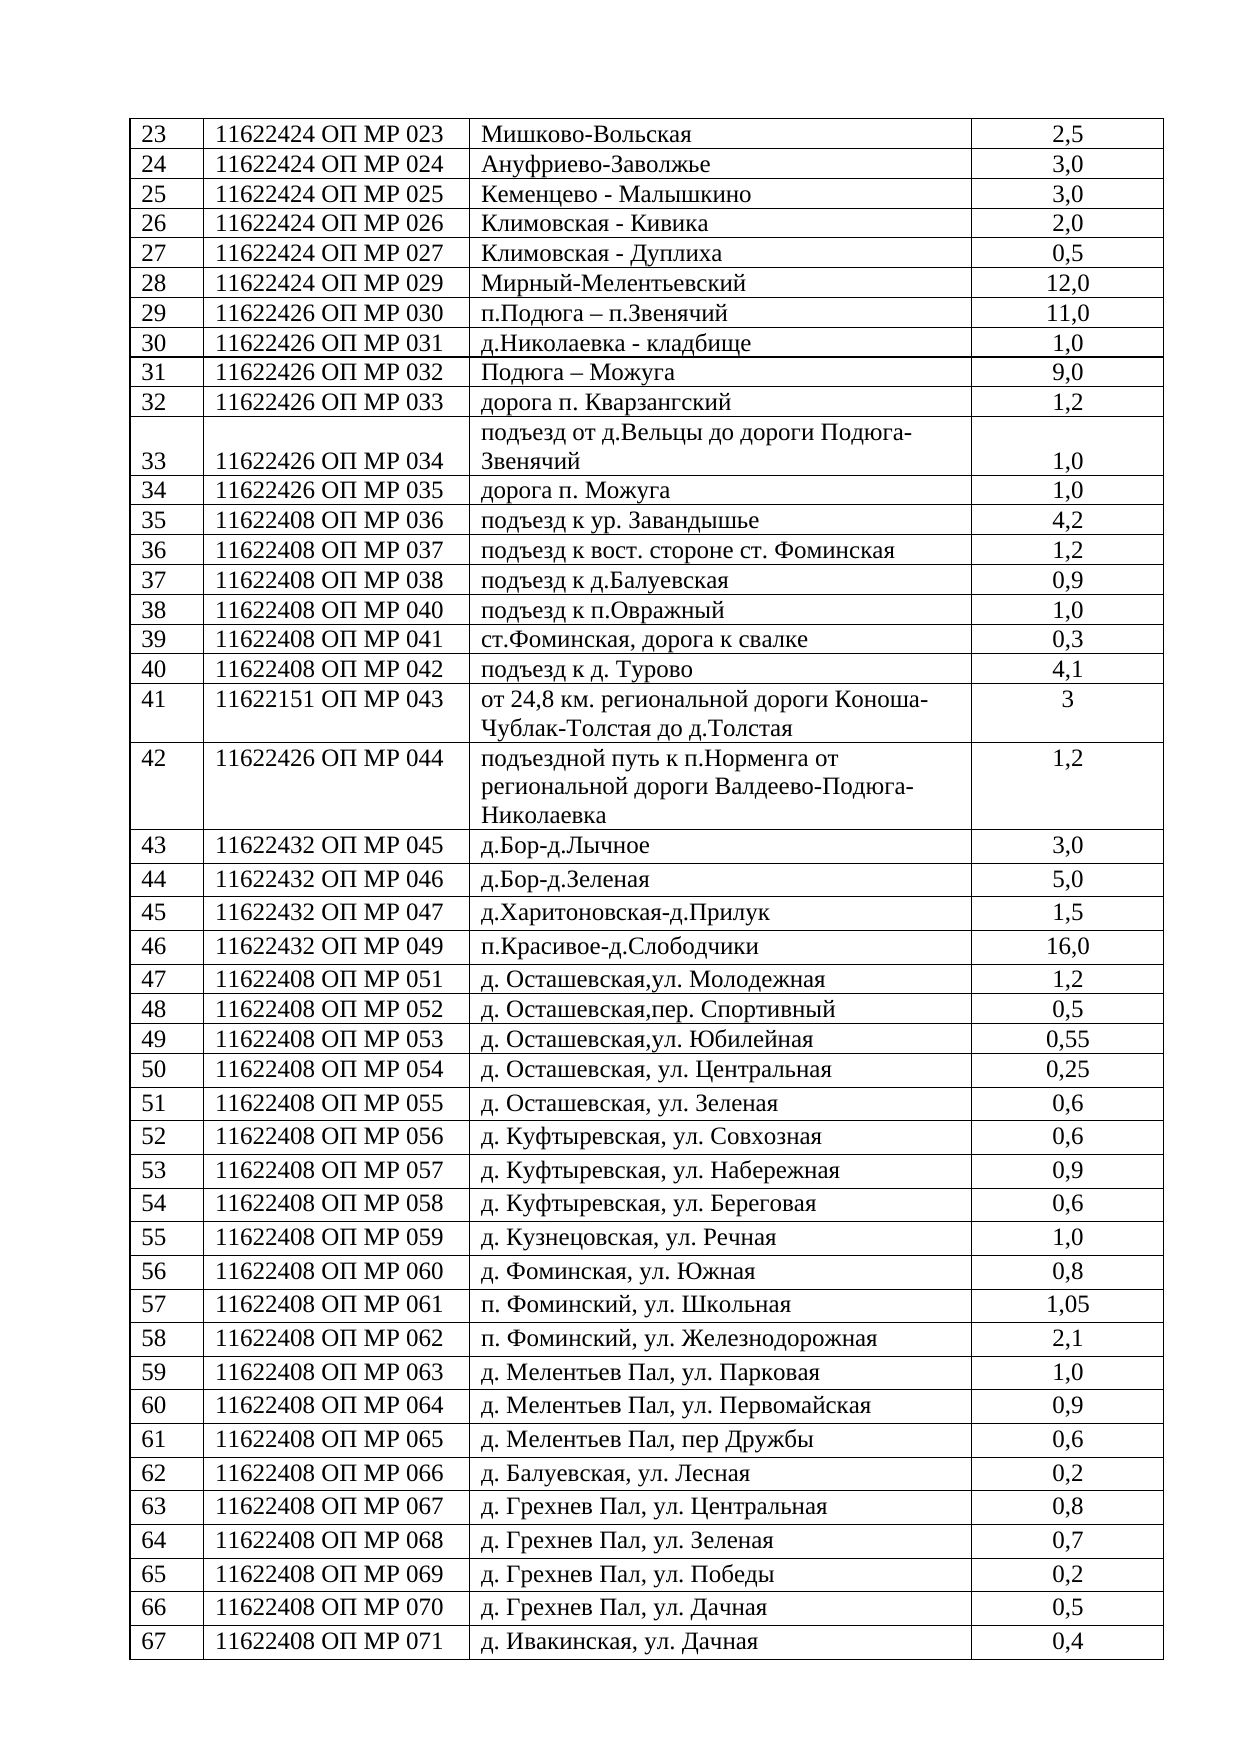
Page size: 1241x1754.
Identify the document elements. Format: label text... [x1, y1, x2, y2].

table_cell 1,5 [972, 897, 1163, 930]
table_cell 4,2 [972, 505, 1163, 534]
table_cell д. Балуевская, ул. Лесная [470, 1458, 971, 1490]
table_cell 1,0 [972, 1357, 1163, 1389]
table_cell 11622408 ОП МР 070 [204, 1592, 469, 1625]
table_cell Мишково-Вольская [470, 119, 971, 148]
table_cell 11622426 ОП МР 034 [204, 417, 469, 474]
table_cell 0,5 [972, 994, 1163, 1023]
table_cell 59 [131, 1357, 203, 1389]
table_cell д. Куфтыревская, ул. Береговая [470, 1189, 971, 1221]
table_cell д. Мелентьев Пал, ул. Первомайская [470, 1390, 971, 1423]
table_cell 1,0 [972, 328, 1163, 356]
table_cell 11622424 ОП МР 023 [204, 119, 469, 148]
table_cell 0,6 [972, 1088, 1163, 1120]
table_cell 1,0 [972, 1222, 1163, 1255]
table_cell 57 [131, 1290, 203, 1322]
table_cell 9,0 [972, 358, 1163, 386]
table_cell 11622426 ОП МР 030 [204, 298, 469, 327]
table_cell 35 [131, 505, 203, 534]
table_cell 11622424 ОП МР 024 [204, 149, 469, 178]
table_cell 65 [131, 1559, 203, 1591]
table_cell 1,0 [972, 417, 1163, 474]
table_cell 3 [972, 684, 1163, 742]
table_cell 11622426 ОП МР 044 [204, 743, 469, 829]
table_cell 0,2 [972, 1458, 1163, 1490]
table_cell 11622408 ОП МР 051 [204, 965, 469, 993]
table_cell 37 [131, 565, 203, 594]
table_cell 48 [131, 994, 203, 1023]
table_cell 11622408 ОП МР 071 [204, 1626, 469, 1658]
table_cell дорога п. Можуга [470, 476, 971, 504]
table_cell 0,6 [972, 1424, 1163, 1457]
table_cell 11622432 ОП МР 049 [204, 931, 469, 963]
table_cell 23 [131, 119, 203, 148]
table_cell 0,3 [972, 625, 1163, 653]
table_cell 11622408 ОП МР 038 [204, 565, 469, 594]
table_cell д. Куфтыревская, ул. Совхозная [470, 1121, 971, 1154]
table_cell д. Грехнев Пал, ул. Центральная [470, 1491, 971, 1524]
table_cell д. Осташевская,пер. Спортивный [470, 994, 971, 1023]
table_cell 11622426 ОП МР 035 [204, 476, 469, 504]
table_cell 53 [131, 1155, 203, 1187]
table_cell д.Бор-д.Зеленая [470, 864, 971, 896]
table_cell д.Николаевка - кладбище [470, 328, 971, 356]
table_cell 11622408 ОП МР 064 [204, 1390, 469, 1423]
table_cell 11622424 ОП МР 027 [204, 238, 469, 267]
table_cell от 24,8 км. региональной дороги Коноша-Чублак-Толстая до д.Толстая [470, 684, 971, 742]
table_cell п. Фоминский, ул. Железнодорожная [470, 1323, 971, 1356]
table_cell 11622408 ОП МР 053 [204, 1024, 469, 1053]
table_cell 1,05 [972, 1290, 1163, 1322]
table_cell 0,9 [972, 1390, 1163, 1423]
table_cell 11622408 ОП МР 062 [204, 1323, 469, 1356]
table_cell д. Осташевская, ул. Зеленая [470, 1088, 971, 1120]
table_cell д.Харитоновская-д.Прилук [470, 897, 971, 930]
table_cell 11622408 ОП МР 042 [204, 654, 469, 683]
table_cell д. Осташевская, ул. Центральная [470, 1054, 971, 1087]
table_cell 5,0 [972, 864, 1163, 896]
table_cell Подюга – Можуга [470, 358, 971, 386]
table_cell 30 [131, 328, 203, 356]
table_cell 2,5 [972, 119, 1163, 148]
table_cell 0,7 [972, 1525, 1163, 1558]
table_cell 3,0 [972, 149, 1163, 178]
table_cell 1,2 [972, 387, 1163, 416]
table_cell 1,2 [972, 743, 1163, 829]
table_cell 11622408 ОП МР 054 [204, 1054, 469, 1087]
table_cell 47 [131, 965, 203, 993]
table_cell подъезд к д.Балуевская [470, 565, 971, 594]
table_cell ст.Фоминская, дорога к свалке [470, 625, 971, 653]
table_cell 11622408 ОП МР 036 [204, 505, 469, 534]
table_cell 11622408 ОП МР 052 [204, 994, 469, 1023]
table_cell 31 [131, 358, 203, 386]
table_cell 11622408 ОП МР 041 [204, 625, 469, 653]
table_cell 0,9 [972, 565, 1163, 594]
table_cell 11622408 ОП МР 060 [204, 1256, 469, 1288]
table_cell 1,2 [972, 535, 1163, 564]
table_cell подъезд к п.Овражный [470, 595, 971, 623]
table_cell 11622432 ОП МР 045 [204, 830, 469, 863]
table_cell 26 [131, 209, 203, 237]
table_cell 11622408 ОП МР 059 [204, 1222, 469, 1255]
table_cell 11622408 ОП МР 069 [204, 1559, 469, 1591]
table_cell 11622424 ОП МР 026 [204, 209, 469, 237]
table_cell 3,0 [972, 830, 1163, 863]
table_cell д. Кузнецовская, ул. Речная [470, 1222, 971, 1255]
table_cell 1,0 [972, 476, 1163, 504]
table_cell 2,0 [972, 209, 1163, 237]
table_cell 11622151 ОП МР 043 [204, 684, 469, 742]
table_cell 11622426 ОП МР 031 [204, 328, 469, 356]
table_cell подъезд к ур. Завандышье [470, 505, 971, 534]
table_cell д. Мелентьев Пал, пер Дружбы [470, 1424, 971, 1457]
table_cell 11622408 ОП МР 058 [204, 1189, 469, 1221]
table_cell 11622426 ОП МР 033 [204, 387, 469, 416]
table_cell 49 [131, 1024, 203, 1053]
table_cell д. Грехнев Пал, ул. Зеленая [470, 1525, 971, 1558]
table_cell 11622424 ОП МР 025 [204, 179, 469, 207]
table_cell Ануфриево-Заволжье [470, 149, 971, 178]
table_cell 11622408 ОП МР 057 [204, 1155, 469, 1187]
table_cell 11622408 ОП МР 068 [204, 1525, 469, 1558]
table_cell 1,0 [972, 595, 1163, 623]
table_cell 67 [131, 1626, 203, 1658]
table_cell 11622426 ОП МР 032 [204, 358, 469, 386]
table_cell 51 [131, 1088, 203, 1120]
table_cell Кеменцево - Малышкино [470, 179, 971, 207]
table_cell дорога п. Кварзангский [470, 387, 971, 416]
table_cell 11622432 ОП МР 046 [204, 864, 469, 896]
table_cell 63 [131, 1491, 203, 1524]
table_cell 64 [131, 1525, 203, 1558]
table_cell 11622408 ОП МР 061 [204, 1290, 469, 1322]
table_cell 60 [131, 1390, 203, 1423]
table_cell 0,6 [972, 1189, 1163, 1221]
table_cell 58 [131, 1323, 203, 1356]
table_cell 27 [131, 238, 203, 267]
table_cell 0,55 [972, 1024, 1163, 1053]
table_cell д. Мелентьев Пал, ул. Парковая [470, 1357, 971, 1389]
table_cell п. Фоминский, ул. Школьная [470, 1290, 971, 1322]
table_cell д. Осташевская,ул. Юбилейная [470, 1024, 971, 1053]
table_cell подъезд к д. Турово [470, 654, 971, 683]
table_cell 4,1 [972, 654, 1163, 683]
table_cell Мирный-Мелентьевский [470, 268, 971, 297]
table_cell 0,2 [972, 1559, 1163, 1591]
table_cell 46 [131, 931, 203, 963]
table_cell 55 [131, 1222, 203, 1255]
table_cell 11622424 ОП МР 029 [204, 268, 469, 297]
table_cell д. Ивакинская, ул. Дачная [470, 1626, 971, 1658]
table_cell 25 [131, 179, 203, 207]
table_cell 11622408 ОП МР 063 [204, 1357, 469, 1389]
table_cell подъезд от д.Вельцы до дороги Подюга-Звенячий [470, 417, 971, 474]
table_cell 29 [131, 298, 203, 327]
table_cell 0,4 [972, 1626, 1163, 1658]
table_cell 36 [131, 535, 203, 564]
table_cell 12,0 [972, 268, 1163, 297]
table_cell д. Осташевская,ул. Молодежная [470, 965, 971, 993]
table_cell 11622408 ОП МР 065 [204, 1424, 469, 1457]
table_cell 11622408 ОП МР 055 [204, 1088, 469, 1120]
table_cell Климовская - Дуплиха [470, 238, 971, 267]
table_cell п.Красивое-д.Слободчики [470, 931, 971, 963]
table_cell 34 [131, 476, 203, 504]
table_cell 28 [131, 268, 203, 297]
table_cell 0,25 [972, 1054, 1163, 1087]
table_cell 0,5 [972, 1592, 1163, 1625]
table_cell 0,9 [972, 1155, 1163, 1187]
table_cell 43 [131, 830, 203, 863]
table_cell 0,8 [972, 1256, 1163, 1288]
table_cell 3,0 [972, 179, 1163, 207]
table_cell 62 [131, 1458, 203, 1490]
table_cell 40 [131, 654, 203, 683]
table_cell 0,8 [972, 1491, 1163, 1524]
table_cell Климовская - Кивика [470, 209, 971, 237]
table_cell 41 [131, 684, 203, 742]
table_cell 42 [131, 743, 203, 829]
table_cell 11,0 [972, 298, 1163, 327]
table_cell 11622408 ОП МР 040 [204, 595, 469, 623]
table_cell подъездной путь к п.Норменга от региональной дороги Валдеево-Подюга-Николаевка [470, 743, 971, 829]
table_cell 32 [131, 387, 203, 416]
table_cell 2,1 [972, 1323, 1163, 1356]
table_cell 24 [131, 149, 203, 178]
table_cell 33 [131, 417, 203, 474]
table_cell 38 [131, 595, 203, 623]
table_cell 50 [131, 1054, 203, 1087]
table_cell 66 [131, 1592, 203, 1625]
table_cell 56 [131, 1256, 203, 1288]
table_cell 11622408 ОП МР 067 [204, 1491, 469, 1524]
table_cell 52 [131, 1121, 203, 1154]
table_cell п.Подюга – п.Звенячий [470, 298, 971, 327]
table_cell 39 [131, 625, 203, 653]
table_cell д. Фоминская, ул. Южная [470, 1256, 971, 1288]
table_cell д.Бор-д.Лычное [470, 830, 971, 863]
table_cell 16,0 [972, 931, 1163, 963]
table_cell 1,2 [972, 965, 1163, 993]
table_cell 44 [131, 864, 203, 896]
table_cell 45 [131, 897, 203, 930]
table_cell 0,5 [972, 238, 1163, 267]
table_cell 11622432 ОП МР 047 [204, 897, 469, 930]
table_cell д. Грехнев Пал, ул. Дачная [470, 1592, 971, 1625]
table_cell 54 [131, 1189, 203, 1221]
table_cell д. Куфтыревская, ул. Набережная [470, 1155, 971, 1187]
table_cell д. Грехнев Пал, ул. Победы [470, 1559, 971, 1591]
table_cell 61 [131, 1424, 203, 1457]
table_cell 11622408 ОП МР 037 [204, 535, 469, 564]
table_cell 11622408 ОП МР 066 [204, 1458, 469, 1490]
table_cell 0,6 [972, 1121, 1163, 1154]
table_cell 11622408 ОП МР 056 [204, 1121, 469, 1154]
table_cell подъезд к вост. стороне ст. Фоминская [470, 535, 971, 564]
